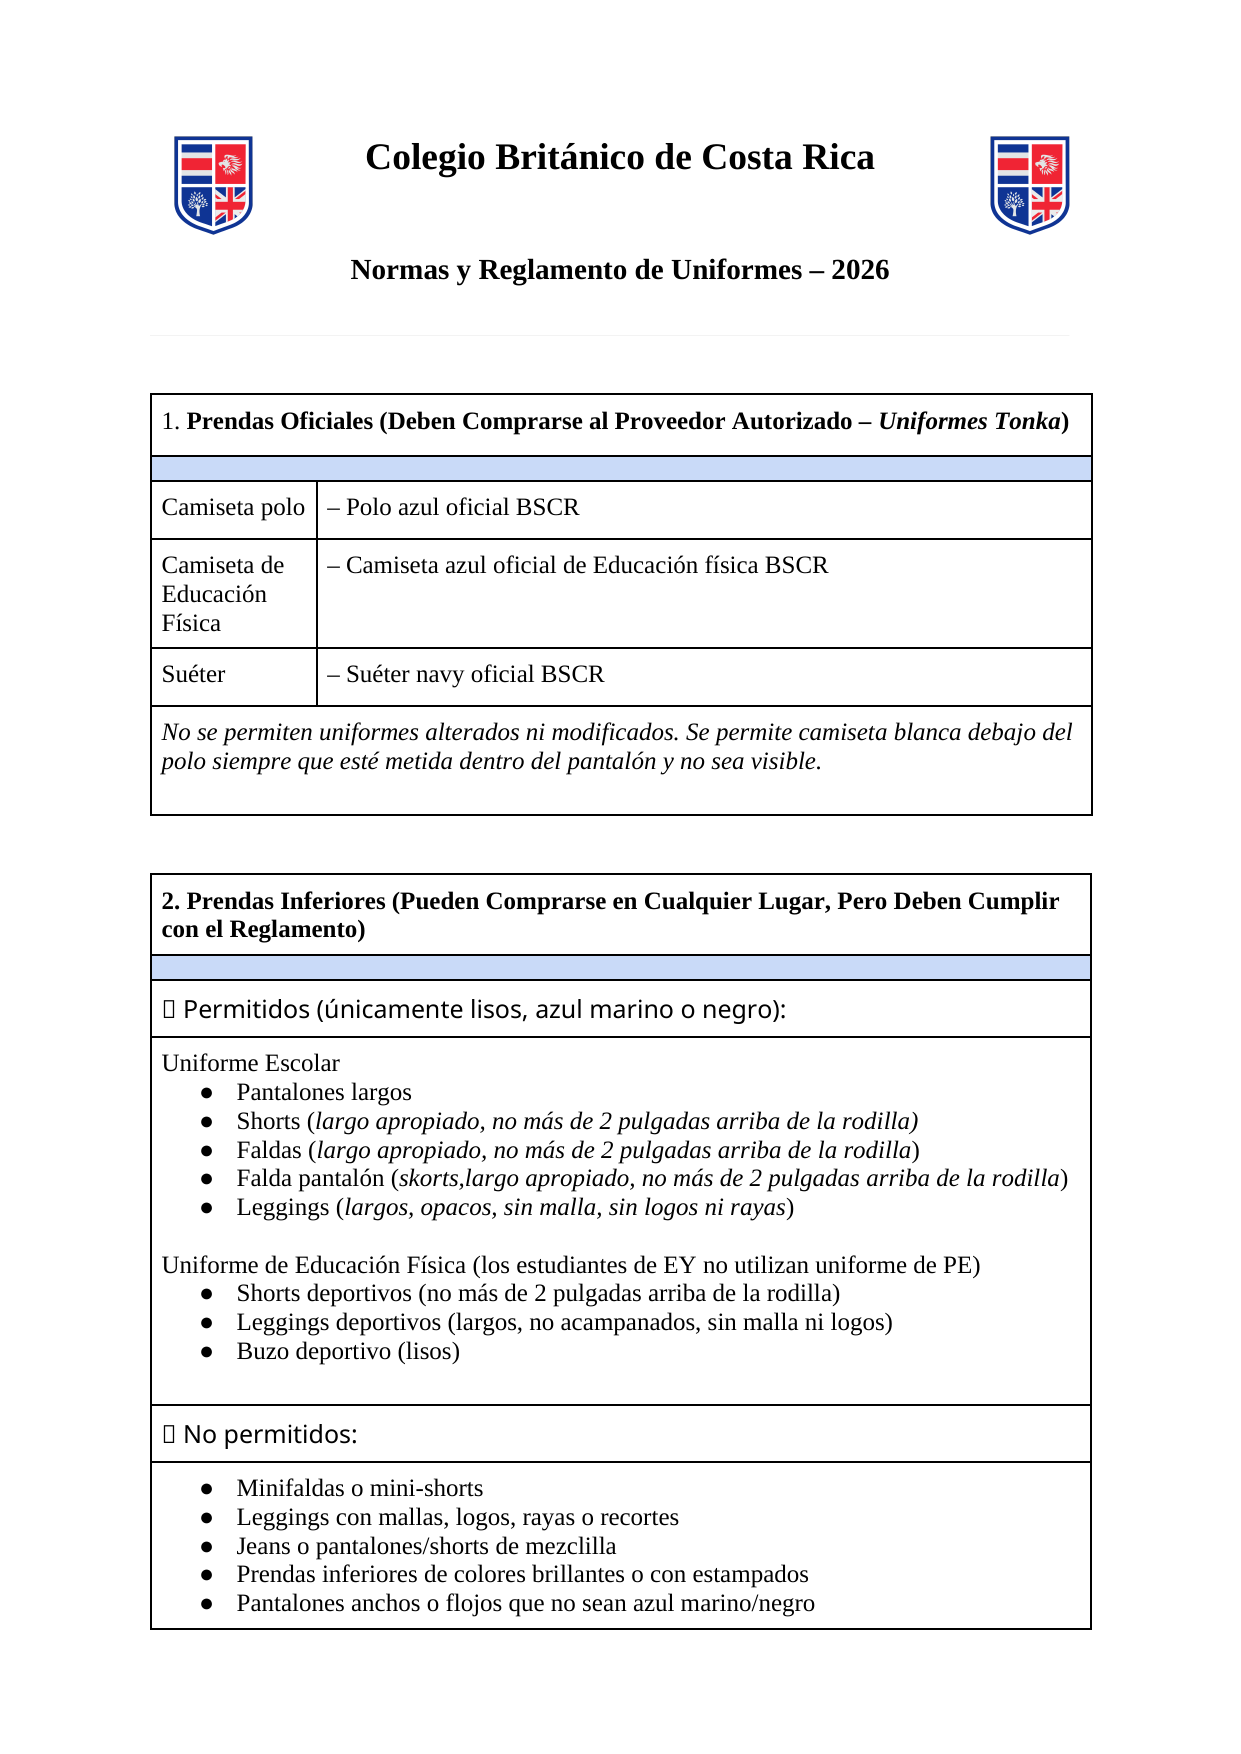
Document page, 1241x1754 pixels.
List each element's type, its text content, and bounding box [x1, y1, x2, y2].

table_header 2. Prendas Inferiores (Pueden Comprarse en Cualquier Lugar, Pero Deben Cumplir con el Reglamento) [152, 875, 1090, 954]
table_cell Uniforme Escolar Pantalones largos Shorts (largo apropiado, no más de 2 pulgadas arriba de la rodilla) Faldas (largo apropiado, no más de 2 pulgadas arriba de la rodilla) Falda pantalón (skorts,largo apropiado, no más de 2 pulgadas arriba de la rodilla) Leggings (largos, opacos, sin malla, sin logos ni rayas) Uniforme de Educación Física (los estudiantes de EY no utilizan uniforme de PE) Shorts deportivos (no más de 2 pulgadas arriba de la rodilla) Leggings deportivos (largos, no acampanados, sin malla ni logos) Buzo deportivo (lisos) [152, 1038, 1090, 1404]
text Normas y Reglamento de Uniformes – 2026 [150, 252, 1090, 286]
table_cell No se permiten uniformes alterados ni modificados. Se permite camiseta blanca debajo del polo siempre que esté metida dentro del pantalón y no sea visible. [152, 707, 1091, 814]
table_cell ❌ No permitidos: [152, 1406, 1090, 1461]
table_cell – Camiseta azul oficial de Educación física BSCR [318, 540, 1091, 647]
table_header 1. Prendas Oficiales (Deben Comprarse al Proveedor Autorizado – Uniformes Tonka) [152, 395, 1091, 454]
table_cell Suéter [152, 649, 316, 704]
text Colegio Británico de Costa Rica [150, 134, 1090, 178]
table_cell [152, 956, 1090, 979]
table_cell – Polo azul oficial BSCR [318, 482, 1091, 538]
table_cell Camiseta de Educación Física [152, 540, 316, 647]
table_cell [152, 1463, 1090, 1627]
table_cell [152, 457, 1091, 480]
table_cell Camiseta polo [152, 482, 316, 538]
picture [966, 134, 1091, 237]
picture [150, 178, 274, 237]
table_cell – Suéter navy oficial BSCR [318, 649, 1091, 704]
table_cell ✅ Permitidos (únicamente lisos, azul marino o negro): [152, 981, 1090, 1036]
